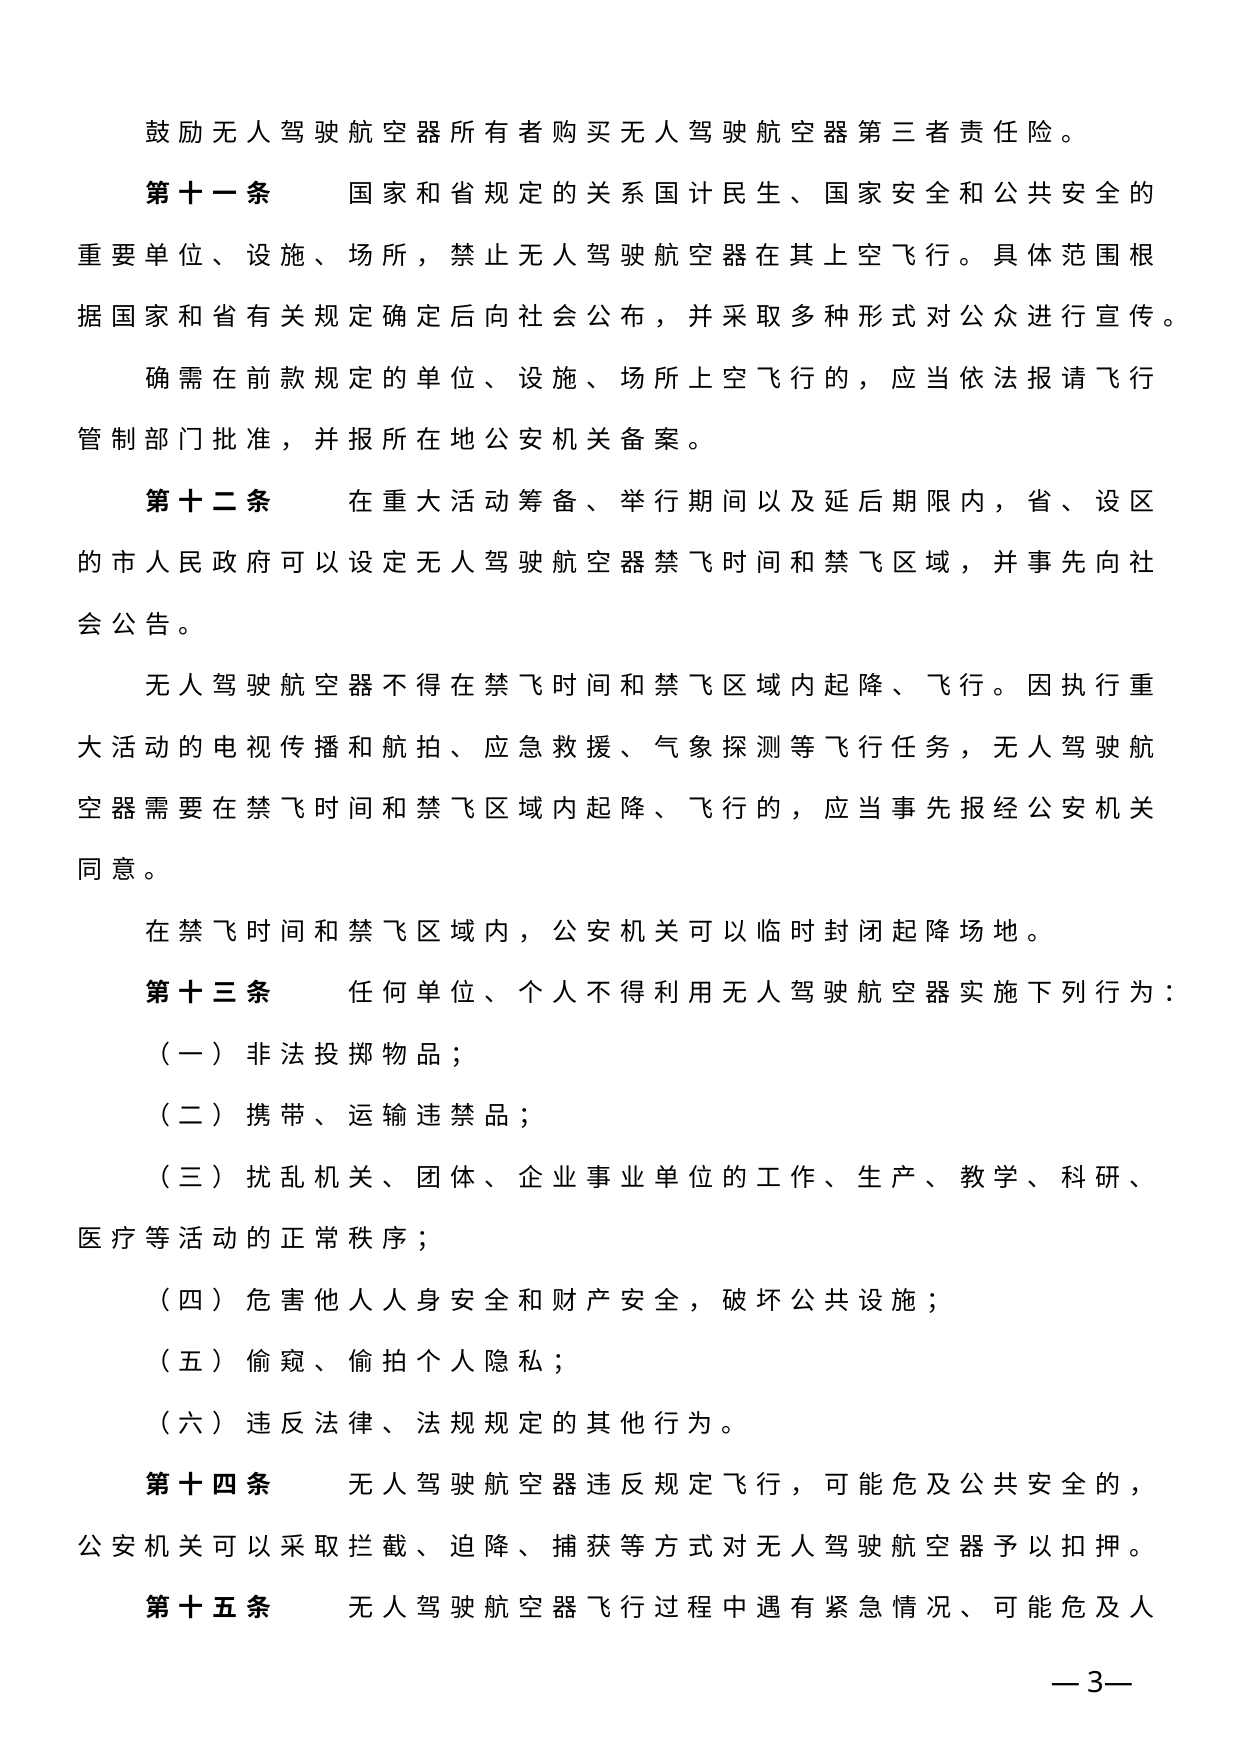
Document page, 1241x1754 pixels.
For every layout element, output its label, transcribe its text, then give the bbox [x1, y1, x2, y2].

text （一）非法投掷物品； [77, 1022, 1163, 1083]
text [77, 1575, 1163, 1636]
list 第十四条 无人驾驶航空器违反规定飞行，可能危及公共安全的，公安机关可以采取拦截、迫降、捕获等方式对无人驾驶航空器予以扣押。 [77, 1452, 1163, 1575]
text 第十二条 在重大活动筹备、举行期间以及延后期限内，省、设区的市人民政府可以设定无人驾驶航空器禁飞时间和禁飞区域，并事先向社会公告。 [77, 468, 1163, 653]
text （二）携带、运输违禁品； [77, 1083, 1163, 1144]
text （六）违反法律、法规规定的其他行为。 [77, 1390, 1163, 1452]
text 确需在前款规定的单位、设施、场所上空飞行的，应当依法报请飞行管制部门批准，并报所在地公安机关备案。 [77, 346, 1163, 468]
text 鼓励无人驾驶航空器所有者购买无人驾驶航空器第三者责任险。 [77, 100, 1163, 161]
text 第十三条 任何单位、个人不得利用无人驾驶航空器实施下列行为： [77, 960, 1163, 1022]
text 在禁飞时间和禁飞区域内，公安机关可以临时封闭起降场地。 [77, 899, 1163, 960]
text 无人驾驶航空器不得在禁飞时间和禁飞区域内起降、飞行。因执行重大活动的电视传播和航拍、应急救援、气象探测等飞行任务，无人驾驶航空器需要在禁飞时间和禁飞区域内起降、飞行的，应当事先报经公安机关同意。 [77, 653, 1163, 899]
text （三）扰乱机关、团体、企业事业单位的工作、生产、教学、科研、医疗等活动的正常秩序； [77, 1144, 1163, 1267]
text （五）偷窥、偷拍个人隐私； [77, 1329, 1163, 1390]
text （四）危害他人人身安全和财产安全，破坏公共设施； [77, 1267, 1163, 1329]
text 第十一条 国家和省规定的关系国计民生、国家安全和公共安全的重要单位、设施、场所，禁止无人驾驶航空器在其上空飞行。具体范围根据国家和省有关规定确定后向社会公布，并采取多种形式对公众进行宣传。 [77, 161, 1163, 346]
